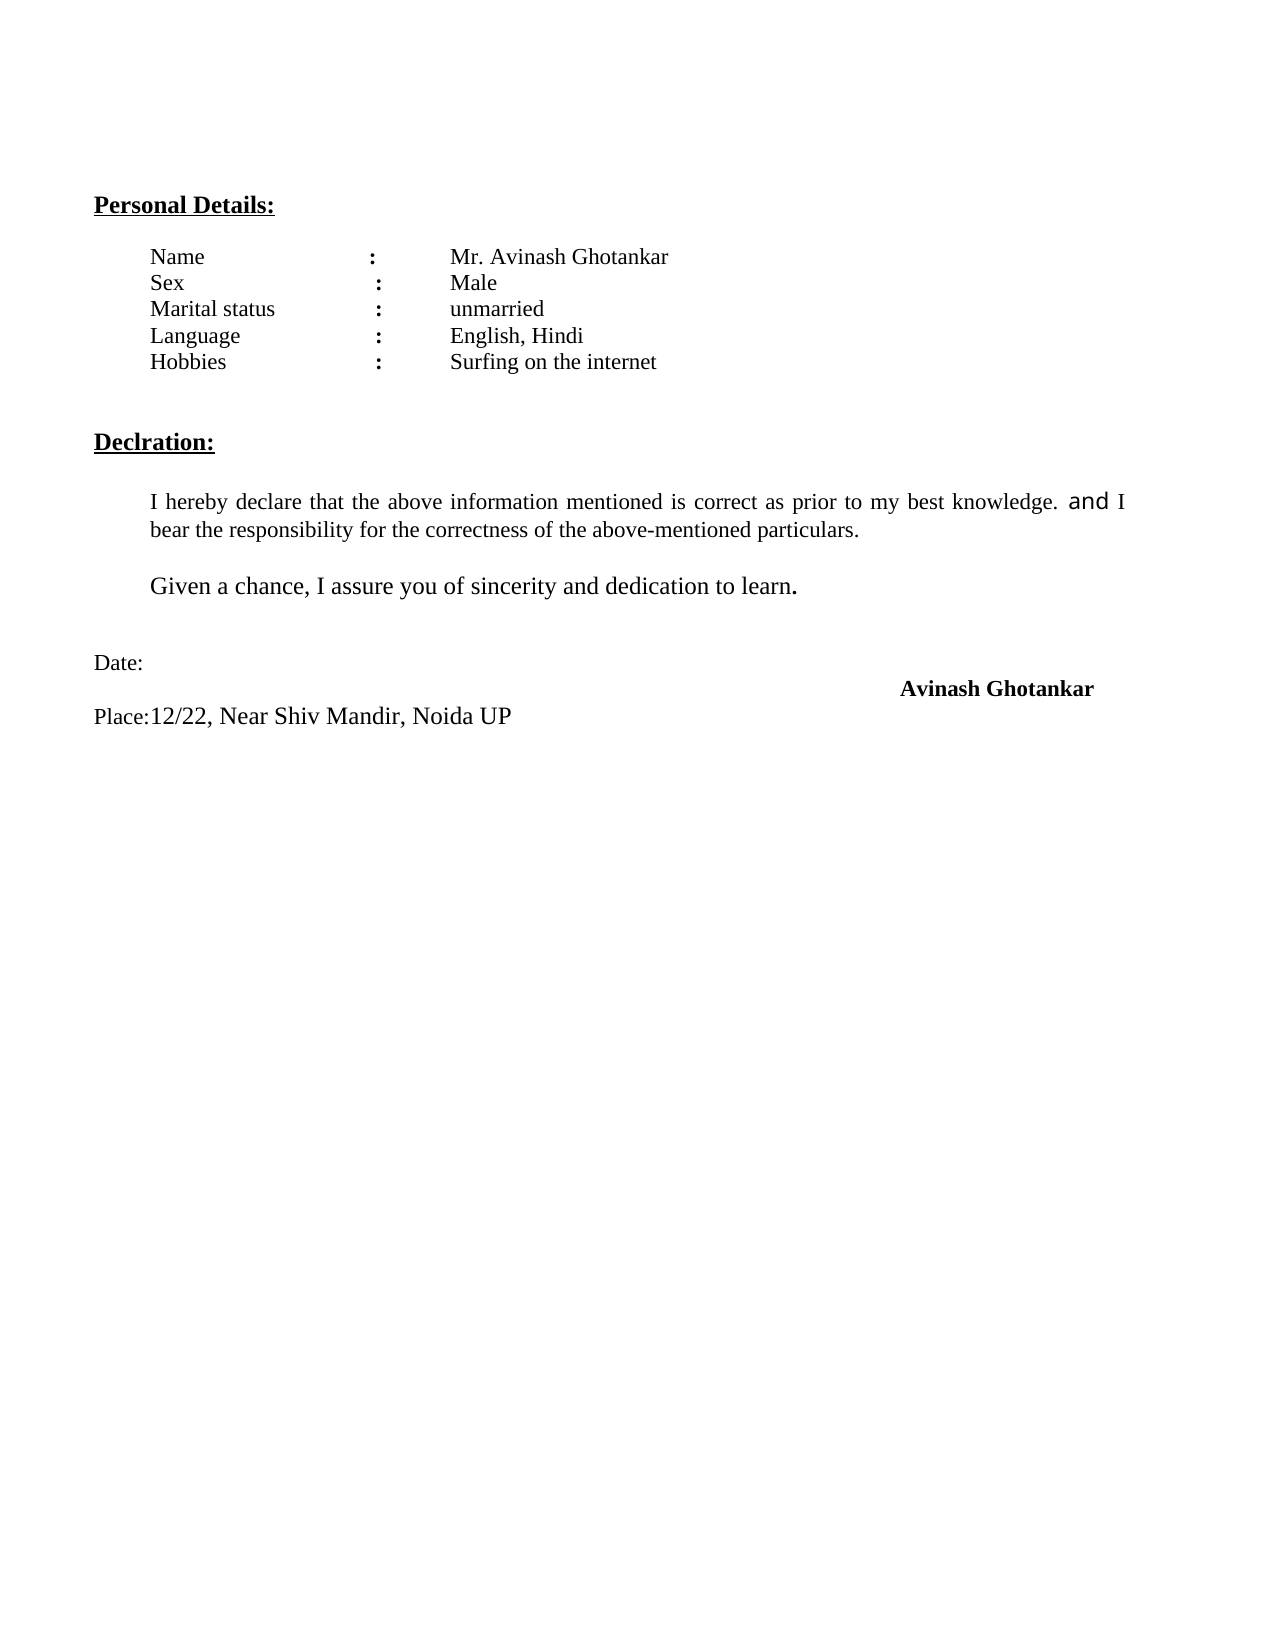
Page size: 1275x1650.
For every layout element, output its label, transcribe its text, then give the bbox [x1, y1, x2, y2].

text Sex : Male [150, 269, 1125, 296]
text Date: [94, 649, 1162, 675]
text I hereby declare that the above information mentioned is correct as prior to my best knowledge. and I bear the responsibility for the correctness of the above-mentioned particulars. [150, 485, 1125, 542]
text Given a chance, I assure you of sincerity and dedication to learn. [112, 571, 1125, 601]
text Name : Mr. Avinash Ghotankar [150, 243, 1125, 269]
text Avinash Ghotankar [94, 675, 1162, 701]
text Hobbies : Surfing on the internet [150, 348, 1125, 374]
text Marital status : unmarried [150, 296, 1125, 322]
text Place:12/22, Near Shiv Mandir, Noida UP [94, 701, 1162, 730]
text Declration: [94, 427, 1162, 456]
text Language : English, Hindi [150, 322, 1125, 348]
text Personal Details: [94, 190, 1162, 219]
